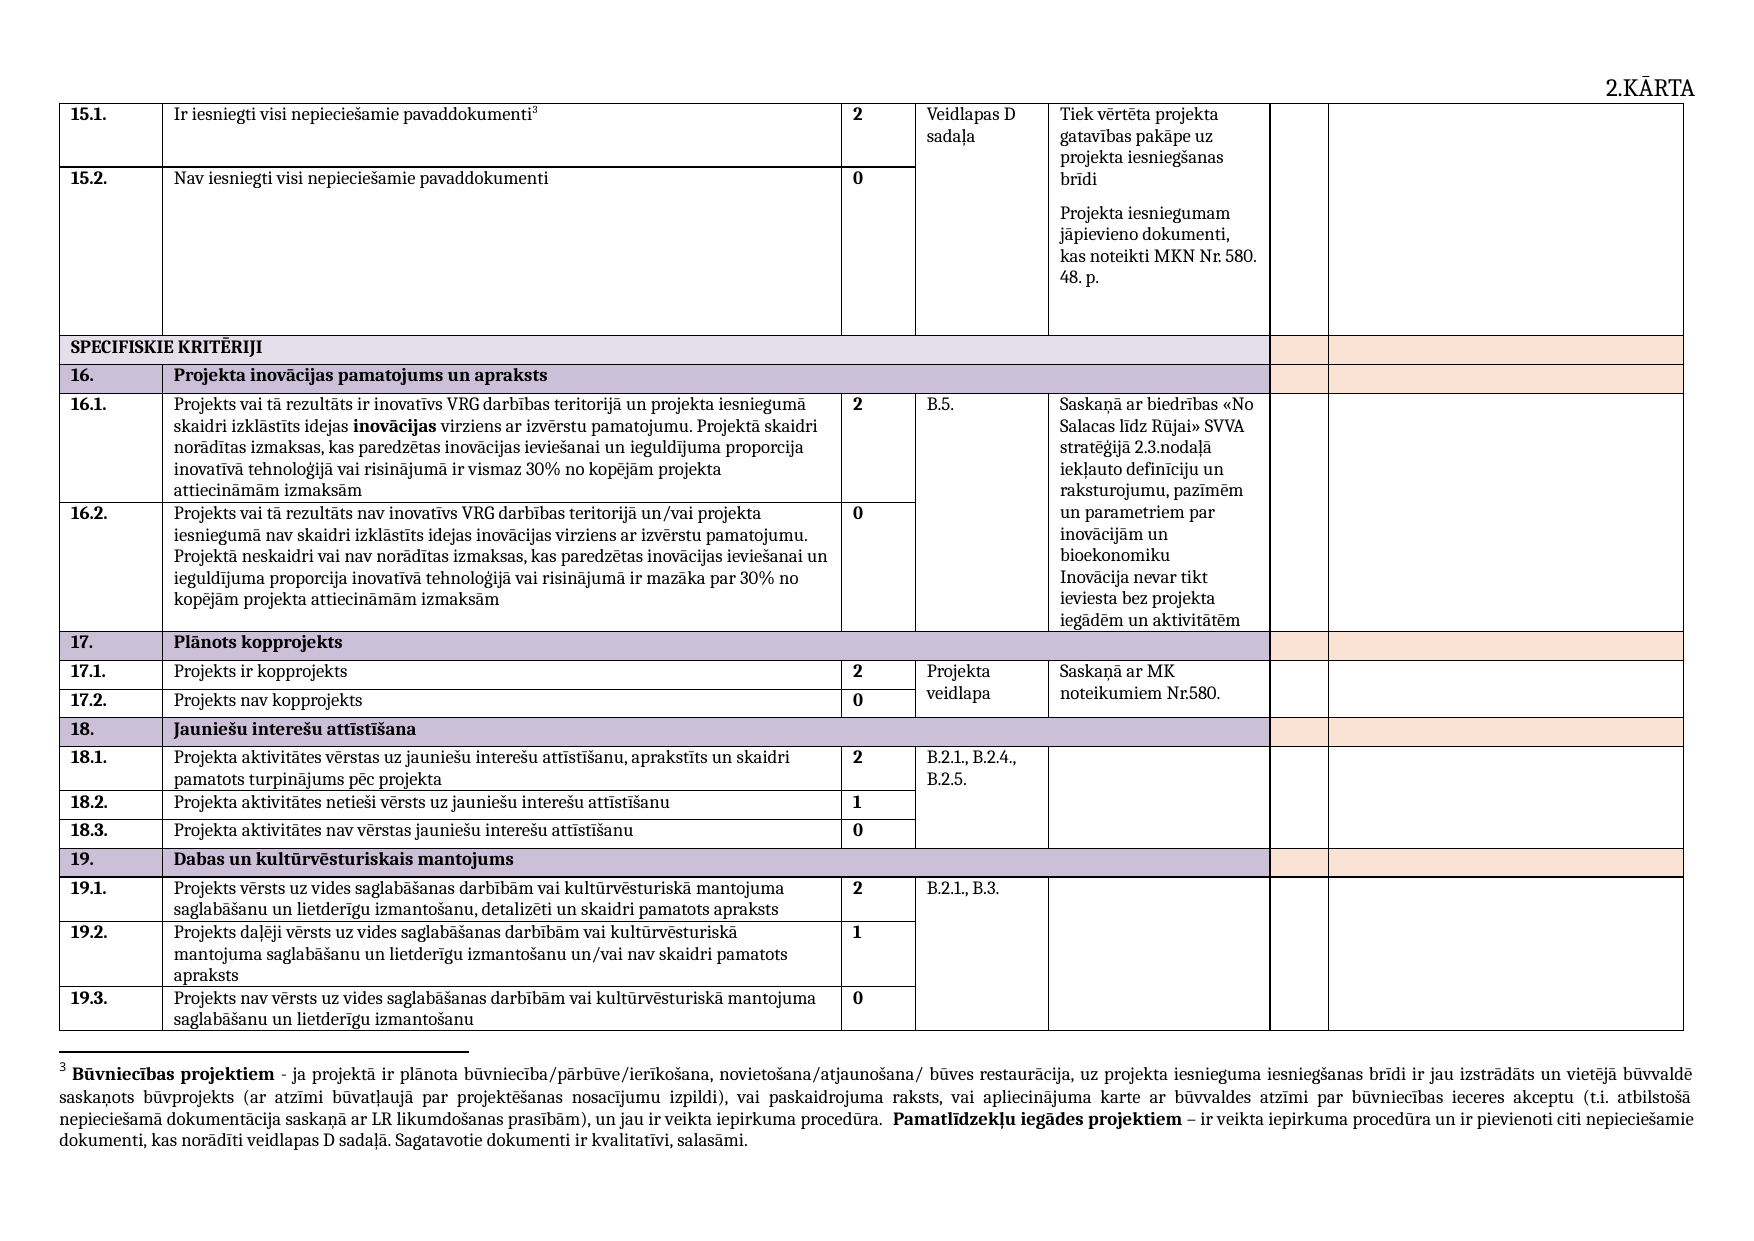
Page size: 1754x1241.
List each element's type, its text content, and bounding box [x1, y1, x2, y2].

table_cell 0 [842, 987, 915, 1030]
table_cell [1271, 661, 1328, 717]
table_cell Projekta veidlapa [916, 661, 1048, 717]
table_cell [1271, 849, 1328, 876]
table_cell 19.2. [60, 922, 162, 986]
table_cell SPECIFISKIE KRITĒRIJI [60, 336, 1269, 364]
table_cell Projekts vērsts uz vides saglabāšanas darbībām vai kultūrvēsturiskā mantojuma saglabāšanu un lietderīgu izmantošanu, detalizēti un skaidri pamatots apraksts [163, 878, 841, 921]
table_cell [1329, 365, 1683, 393]
table_cell 18.2. [60, 791, 162, 819]
table_cell Projekts vai tā rezultāts ir inovatīvs VRG darbības teritorijā un projekta iesniegumā skaidri izklāstīts idejas inovācijas virziens ar izvērstu pamatojumu. Projektā skaidri norādītas izmaksas, kas paredzētas inovācijas ieviešanai un ieguldījuma proporcija inovatīvā tehnoloģijā vai risinājumā ir vismaz 30% no kopējām projekta attiecināmām izmaksām [163, 394, 841, 502]
table_cell Projekts vai tā rezultāts nav inovatīvs VRG darbības teritorijā un/vai projekta iesniegumā nav skaidri izklāstīts idejas inovācijas virziens ar izvērstu pamatojumu. Projektā neskaidri vai nav norādītas izmaksas, kas paredzētas inovācijas ieviešanai un ieguldījuma proporcija inovatīvā tehnoloģijā vai risinājumā ir mazāka par 30% no kopējām projekta attiecināmām izmaksām [163, 503, 841, 631]
table_cell 17.2. [60, 690, 162, 717]
table_cell 16.1. [60, 394, 162, 502]
table_cell 2 [842, 661, 915, 688]
table_cell 18.3. [60, 820, 162, 848]
table_cell Projekta aktivitātes nav vērstas jauniešu interešu attīstīšanu [163, 820, 841, 848]
table_cell [1271, 365, 1328, 393]
table_cell [1049, 747, 1269, 848]
table_cell 2 [842, 747, 915, 790]
table_cell B.5. [916, 394, 1048, 631]
table_cell 16.2. [60, 503, 162, 631]
table_cell 17.1. [60, 661, 162, 688]
table_cell 2 [842, 104, 915, 166]
table_cell 18. [60, 718, 162, 746]
table_cell Saskaņā ar MK noteikumiem Nr.580. [1049, 661, 1269, 717]
table_cell [1271, 632, 1328, 660]
table_cell Projekts nav kopprojekts [163, 690, 841, 717]
table_cell Saskaņā ar biedrības «No Salacas līdz Rūjai» SVVA stratēģijā 2.3.nodaļā iekļauto definīciju un raksturojumu, pazīmēm un parametriem par inovācijām un bioekonomiku Inovācija nevar tikt ieviesta bez projekta iegādēm un aktivitātēm [1049, 394, 1269, 631]
table_cell [1329, 661, 1683, 717]
table_cell [1329, 718, 1683, 746]
table_cell 0 [842, 690, 915, 717]
table_cell 16. [60, 365, 162, 393]
table_cell [1329, 632, 1683, 660]
table_cell Tiek vērtēta projekta gatavības pakāpe uz projekta iesniegšanas brīdi Projekta iesniegumam jāpievieno dokumenti, kas noteikti MKN Nr. 580. 48. p. [1049, 104, 1269, 335]
table_cell [1329, 878, 1683, 1030]
table_cell [1271, 718, 1328, 746]
table_cell [1049, 878, 1269, 1030]
table_cell 17. [60, 632, 162, 660]
table_cell 19.1. [60, 878, 162, 921]
table_cell Jauniešu interešu attīstīšana [163, 718, 1269, 746]
table_cell [1329, 849, 1683, 876]
table_cell 15.1. [60, 104, 162, 166]
table_cell Veidlapas D sadaļa [916, 104, 1048, 335]
table_cell 18.1. [60, 747, 162, 790]
table_cell 1 [842, 791, 915, 819]
table_cell [1271, 394, 1328, 631]
table_cell B.2.1., B.3. [916, 878, 1048, 1030]
table_cell 0 [842, 820, 915, 848]
table_cell Projekta aktivitātes vērstas uz jauniešu interešu attīstīšanu, aprakstīts un skaidri pamatots turpinājums pēc projekta [163, 747, 841, 790]
table_cell [1329, 336, 1683, 364]
table_cell 0 [842, 503, 915, 631]
table_cell Dabas un kultūrvēsturiskais mantojums [163, 849, 1269, 876]
table_cell 19. [60, 849, 162, 876]
table_cell Projekta aktivitātes netieši vērsts uz jauniešu interešu attīstīšanu [163, 791, 841, 819]
table_cell [1329, 104, 1683, 335]
table_cell Projekta inovācijas pamatojums un apraksts [163, 365, 1269, 393]
table_cell [1329, 394, 1683, 631]
table_cell Ir iesniegti visi nepieciešamie pavaddokumenti [163, 104, 841, 166]
table_cell Projekts nav vērsts uz vides saglabāšanas darbībām vai kultūrvēsturiskā mantojuma saglabāšanu un lietderīgu izmantošanu [163, 987, 841, 1030]
table_cell [1329, 747, 1683, 848]
table_cell 2 [842, 394, 915, 502]
table_cell 19.3. [60, 987, 162, 1030]
table_cell [1271, 747, 1328, 848]
table_cell B.2.1., B.2.4., B.2.5. [916, 747, 1048, 848]
table_cell [1271, 336, 1328, 364]
table_cell [1271, 104, 1328, 335]
table_cell Projekts daļēji vērsts uz vides saglabāšanas darbībām vai kultūrvēsturiskā mantojuma saglabāšanu un lietderīgu izmantošanu un/vai nav skaidri pamatots apraksts [163, 922, 841, 986]
table_cell Nav iesniegti visi nepieciešamie pavaddokumenti [163, 168, 841, 335]
table_cell Projekts ir kopprojekts [163, 661, 841, 688]
table_cell 0 [842, 168, 915, 335]
table_cell Plānots kopprojekts [163, 632, 1269, 660]
table_cell 1 [842, 922, 915, 986]
table_cell 15.2. [60, 168, 162, 335]
table_cell [1271, 878, 1328, 1030]
table_cell 2 [842, 878, 915, 921]
